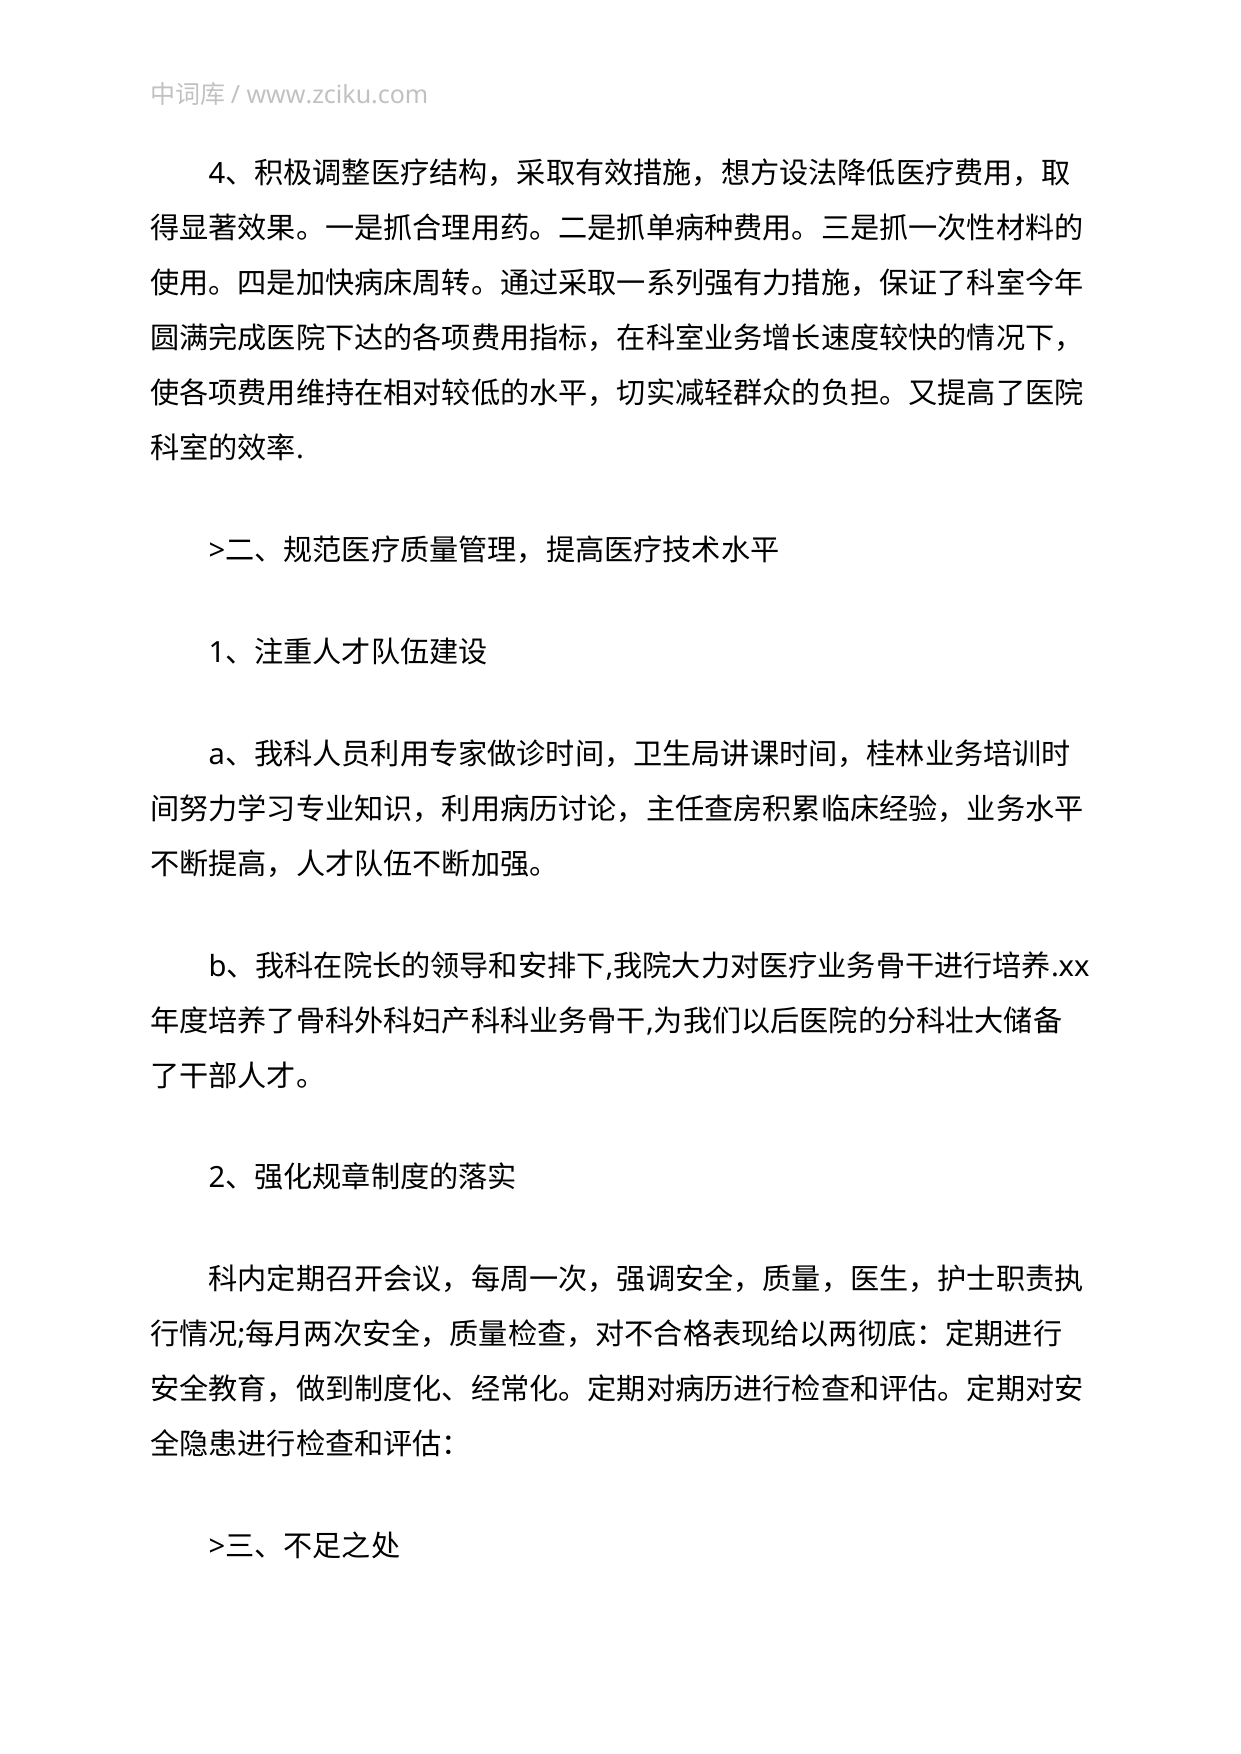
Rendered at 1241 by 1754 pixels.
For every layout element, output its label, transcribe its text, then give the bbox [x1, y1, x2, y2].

text b、我科在院长的领导和安排下,我院大力对医疗业务骨干进行培养.xx年度培养了骨科外科妇产科科业务骨干,为我们以后医院的分科壮大储备了干部人才。 [150, 942, 1090, 1094]
text >二、规范医疗质量管理，提高医疗技术水平 [150, 527, 1090, 569]
text 2、强化规章制度的落实 [150, 1154, 1090, 1196]
text 1、注重人才队伍建设 [150, 628, 1090, 671]
text 4、积极调整医疗结构，采取有效措施，想方设法降低医疗费用，取得显著效果。一是抓合理用药。二是抓单病种费用。三是抓一次性材料的使用。四是加快病床周转。通过采取一系列强有力措施，保证了科室今年圆满完成医院下达的各项费用指标，在科室业务增长速度较快的情况下，使各项费用维持在相对较低的水平，切实减轻群众的负担。又提高了医院科室的效率. [150, 150, 1090, 467]
text >三、不足之处 [150, 1522, 1090, 1565]
text a、我科人员利用专家做诊时间，卫生局讲课时间，桂林业务培训时间努力学习专业知识，利用病历讨论，主任查房积累临床经验，业务水平不断提高，人才队伍不断加强。 [150, 731, 1090, 883]
text 科内定期召开会议，每周一次，强调安全，质量，医生，护士职责执行情况;每月两次安全，质量检查，对不合格表现给以两彻底：定期进行安全教育，做到制度化、经常化。定期对病历进行检查和评估。定期对安全隐患进行检查和评估： [150, 1256, 1090, 1463]
